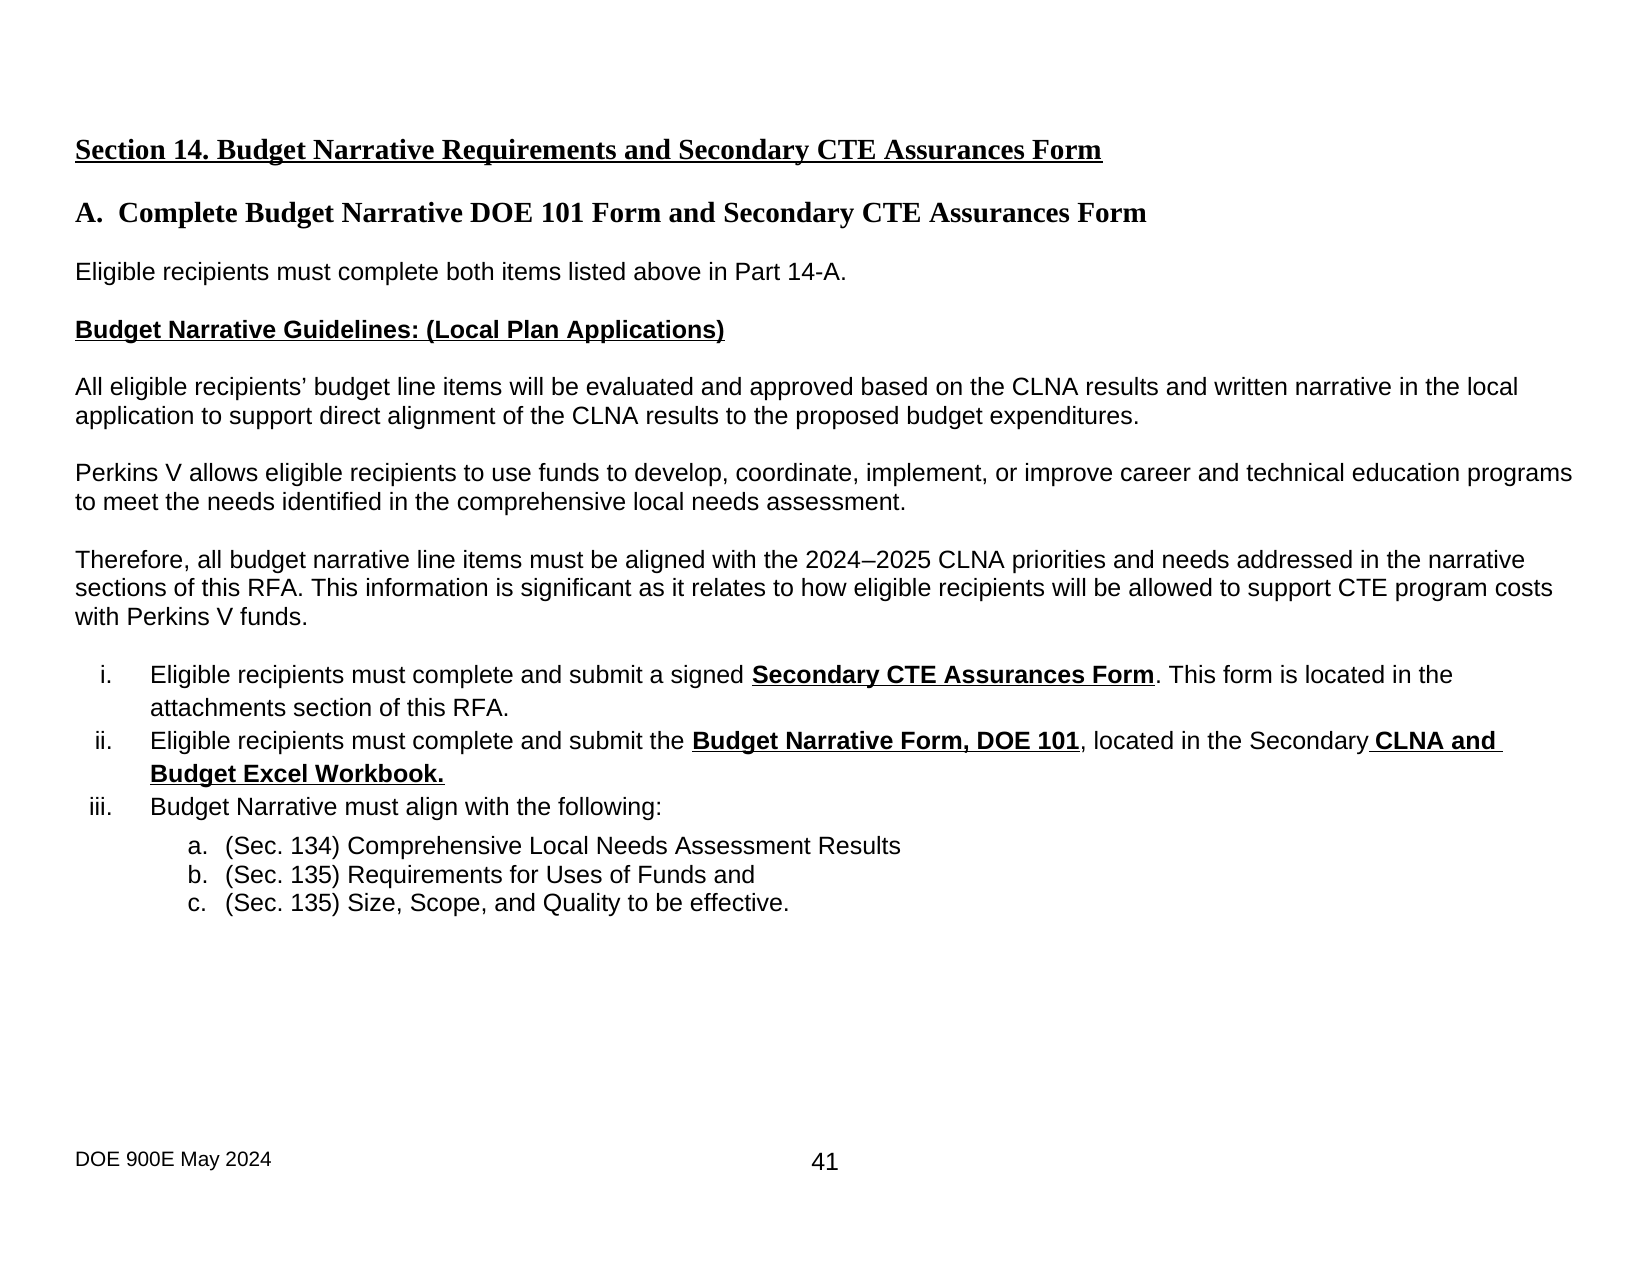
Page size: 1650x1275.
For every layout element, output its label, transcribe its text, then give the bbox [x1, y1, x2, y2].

list (Sec. 135) Size, Scope, and Quality to be effective. [187, 888, 1575, 917]
list Eligible recipients must complete and submit the Budget Narrative Form, DOE 101, located in the Secondary CLNA and Budget Excel Workbook. [112, 726, 1575, 787]
text Eligible recipients must complete both items listed above in Part 14-A. [75, 257, 1575, 286]
list (Sec. 135) Requirements for Uses of Funds and [187, 860, 1575, 888]
subtitle Budget Narrative Guidelines: (Local Plan Applications) [75, 314, 1575, 343]
list Eligible recipients must complete and submit a signed Secondary CTE Assurances Form. This form is located in the attachments section of this RFA. [112, 659, 1575, 721]
text All eligible recipients’ budget line items will be evaluated and approved based on the CLNA results and written narrative in the local application to support direct alignment of the CLNA results to the proposed budget expenditures. [75, 372, 1575, 429]
list (Sec. 134) Comprehensive Local Needs Assessment Results [187, 831, 1575, 860]
text Therefore, all budget narrative line items must be aligned with the 2024–2025 CLNA priorities and needs addressed in the narrative sections of this RFA. This information is significant as it relates to how eligible recipients will be allowed to support CTE program costs with Perkins V funds. [75, 544, 1575, 631]
list Budget Narrative must align with the following: [112, 792, 1575, 820]
text Section 14. Budget Narrative Requirements and Secondary CTE Assurances Form [75, 132, 1575, 166]
subtitle A. Complete Budget Narrative DOE 101 Form and Secondary CTE Assurances Form [75, 195, 1575, 228]
text Perkins V allows eligible recipients to use funds to develop, coordinate, implement, or improve career and technical education programs to meet the needs identified in the comprehensive local needs assessment. [75, 458, 1575, 516]
